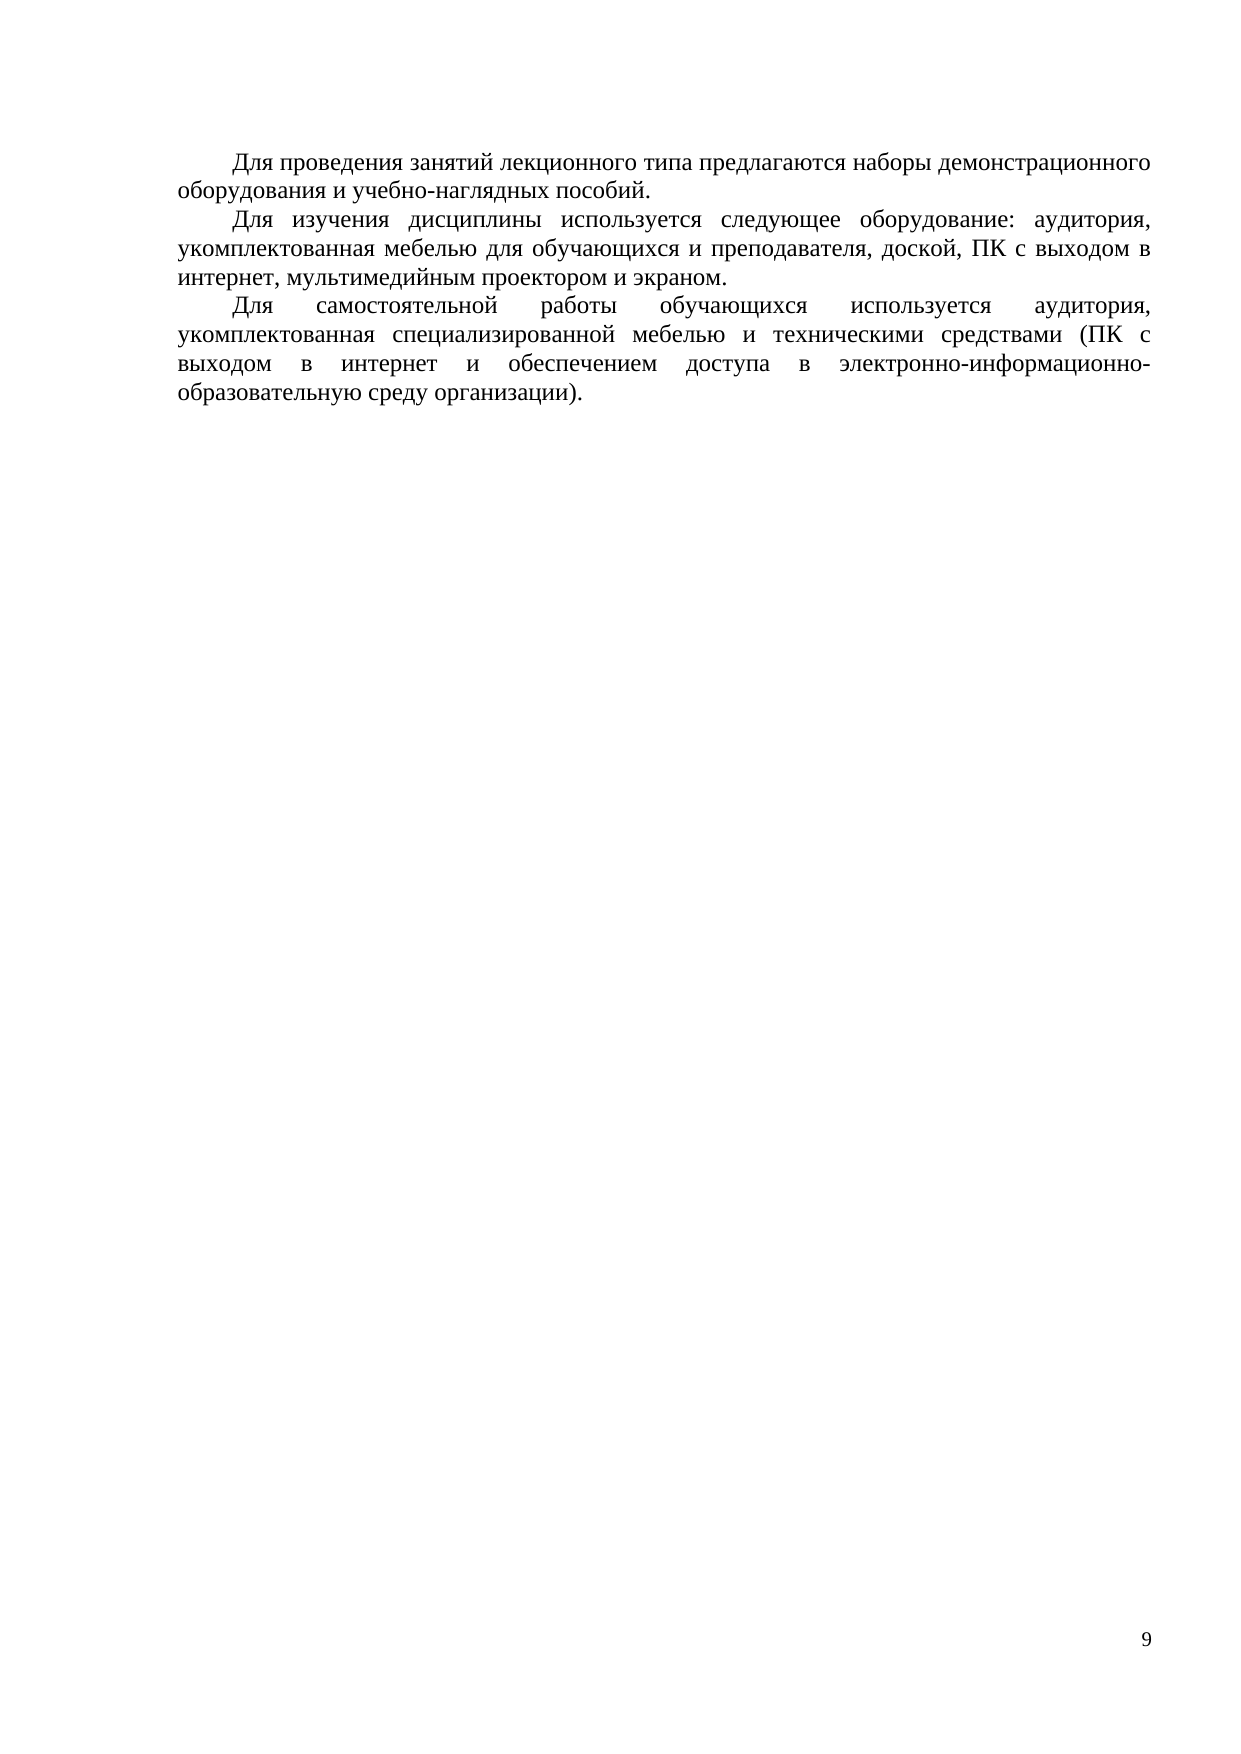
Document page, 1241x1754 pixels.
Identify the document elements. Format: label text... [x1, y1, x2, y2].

text Для самостоятельной работы обучающихся используется аудитория, укомплектованная специализированной мебелью и техническими средствами (ПК с выходом в интернет и обеспечением доступа в электронно-информационно-образовательную среду организации). [177, 291, 1152, 406]
text Для проведения занятий лекционного типа предлагаются наборы демонстрационного оборудования и учебно-наглядных пособий. [177, 147, 1152, 204]
text Для изучения дисциплины используется следующее оборудование: аудитория, укомплектованная мебелью для обучающихся и преподавателя, доской, ПК с выходом в интернет, мультимедийным проектором и экраном. [177, 204, 1152, 291]
